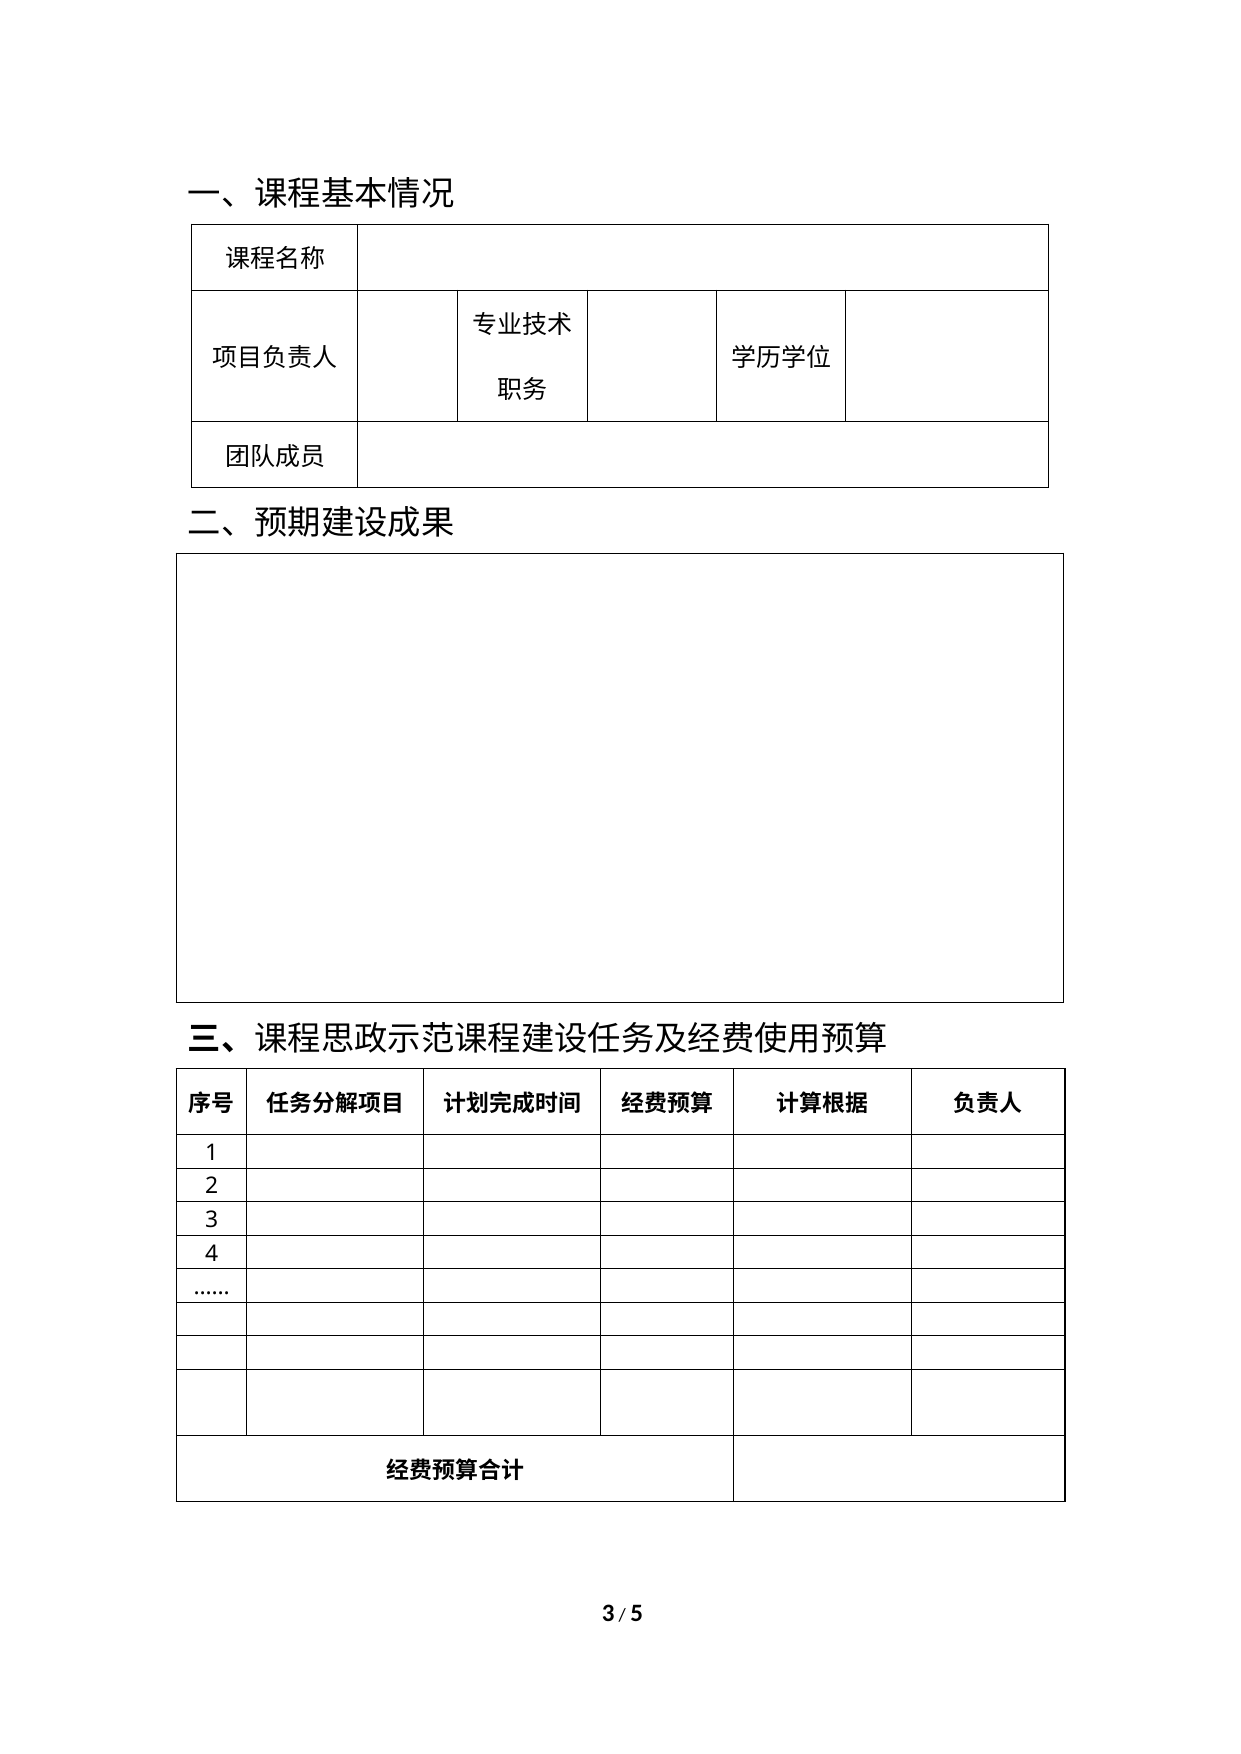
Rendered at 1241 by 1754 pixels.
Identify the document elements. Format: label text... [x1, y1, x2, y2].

table_cell [247, 1202, 423, 1235]
table_cell [177, 1370, 246, 1435]
table_header 计算根据 [734, 1069, 911, 1134]
table_cell [912, 1202, 1064, 1235]
table_cell [588, 291, 716, 421]
table_cell 项目负责人 [192, 291, 357, 421]
text 一、课程基本情况 [187, 158, 1053, 223]
table_cell [734, 1303, 911, 1335]
table_header 任务分解项目 [247, 1069, 423, 1134]
table_cell [247, 1370, 423, 1435]
table_cell [424, 1169, 600, 1201]
table_cell [601, 1336, 733, 1369]
table_cell [424, 1202, 600, 1235]
table_cell [247, 1303, 423, 1335]
table_cell [247, 1135, 423, 1168]
table_header 经费预算 [601, 1069, 733, 1134]
table_cell [912, 1269, 1064, 1302]
table_cell [734, 1236, 911, 1268]
table_cell 经费预算合计 [177, 1436, 733, 1501]
table_cell [912, 1336, 1064, 1369]
table_cell [601, 1370, 733, 1435]
table_cell [247, 1236, 423, 1268]
table_cell [912, 1135, 1064, 1168]
table_cell [247, 1269, 423, 1302]
table_header 计划完成时间 [424, 1069, 600, 1134]
table_cell [358, 291, 457, 421]
table_header [177, 554, 1063, 1002]
table_cell [912, 1236, 1064, 1268]
table_cell [912, 1169, 1064, 1201]
table_cell [601, 1169, 733, 1201]
table_cell [177, 1303, 246, 1335]
table_header 负责人 [912, 1069, 1064, 1134]
table_cell [424, 1236, 600, 1268]
table_cell [177, 1336, 246, 1369]
table_cell [734, 1269, 911, 1302]
table_cell 学历学位 [717, 291, 845, 421]
table_cell [247, 1169, 423, 1201]
text 二、预期建设成果 [187, 488, 1053, 553]
table_cell 4 [177, 1236, 246, 1268]
table_cell [601, 1202, 733, 1235]
table_header 课程名称 [192, 225, 357, 289]
table_header [358, 225, 1048, 289]
table_cell [424, 1370, 600, 1435]
table_cell [601, 1303, 733, 1335]
text 三、课程思政示范课程建设任务及经费使用预算 [187, 1003, 1053, 1068]
table_cell [424, 1269, 600, 1302]
table_header 序号 [177, 1069, 246, 1134]
table_cell [734, 1202, 911, 1235]
table_cell [912, 1370, 1064, 1435]
table_cell [846, 291, 1048, 421]
table_cell [734, 1135, 911, 1168]
table_cell …… [177, 1269, 246, 1302]
table_cell [734, 1169, 911, 1201]
table_cell 1 [177, 1135, 246, 1168]
table_cell [601, 1269, 733, 1302]
table_cell 2 [177, 1169, 246, 1201]
table_cell [358, 422, 1048, 487]
table_cell [734, 1370, 911, 1435]
table_cell 团队成员 [192, 422, 357, 487]
table_cell [734, 1436, 1064, 1501]
table_cell 专业技术职务 [458, 291, 587, 421]
table_cell [424, 1303, 600, 1335]
table_cell 3 [177, 1202, 246, 1235]
table_cell [601, 1135, 733, 1168]
table_cell [424, 1336, 600, 1369]
table_cell [734, 1336, 911, 1369]
table_cell [247, 1336, 423, 1369]
table_cell [912, 1303, 1064, 1335]
table_cell [601, 1236, 733, 1268]
table_cell [424, 1135, 600, 1168]
